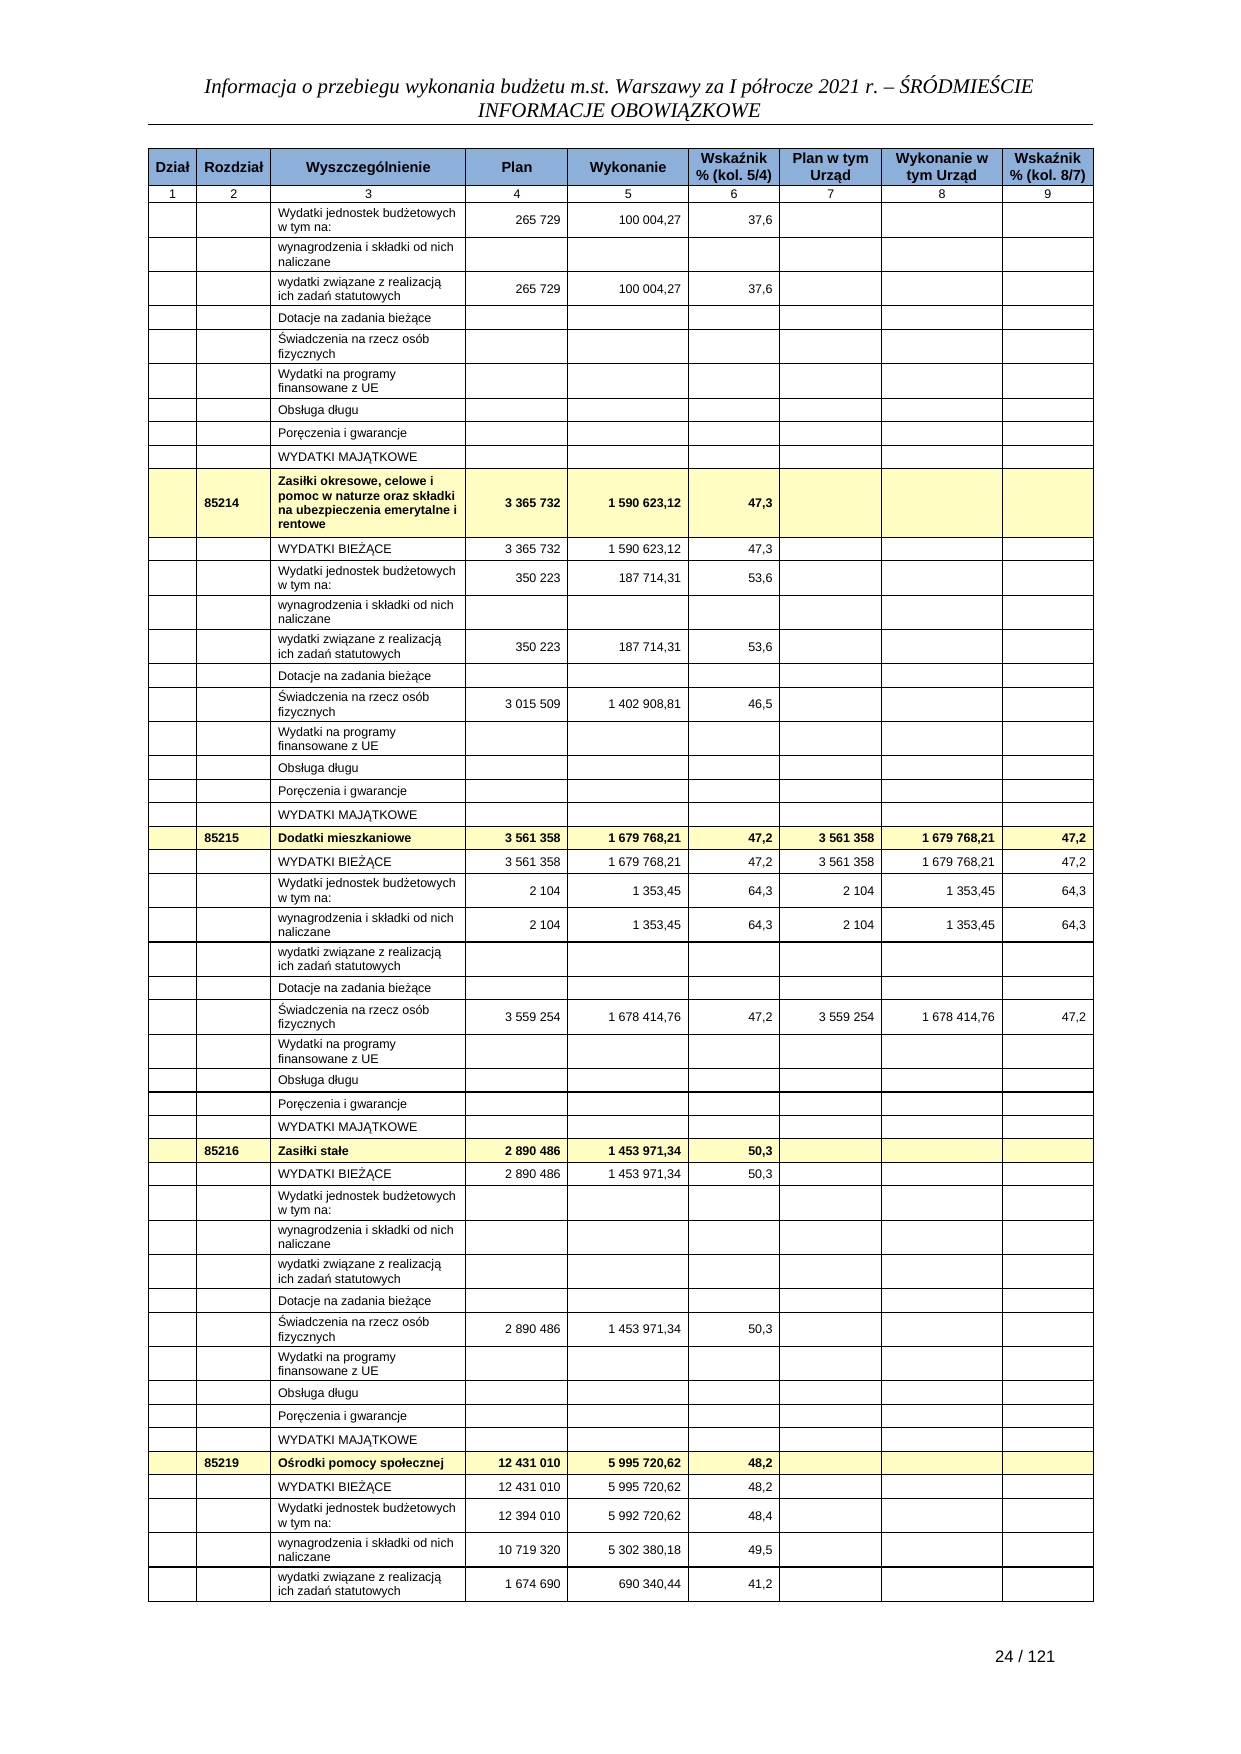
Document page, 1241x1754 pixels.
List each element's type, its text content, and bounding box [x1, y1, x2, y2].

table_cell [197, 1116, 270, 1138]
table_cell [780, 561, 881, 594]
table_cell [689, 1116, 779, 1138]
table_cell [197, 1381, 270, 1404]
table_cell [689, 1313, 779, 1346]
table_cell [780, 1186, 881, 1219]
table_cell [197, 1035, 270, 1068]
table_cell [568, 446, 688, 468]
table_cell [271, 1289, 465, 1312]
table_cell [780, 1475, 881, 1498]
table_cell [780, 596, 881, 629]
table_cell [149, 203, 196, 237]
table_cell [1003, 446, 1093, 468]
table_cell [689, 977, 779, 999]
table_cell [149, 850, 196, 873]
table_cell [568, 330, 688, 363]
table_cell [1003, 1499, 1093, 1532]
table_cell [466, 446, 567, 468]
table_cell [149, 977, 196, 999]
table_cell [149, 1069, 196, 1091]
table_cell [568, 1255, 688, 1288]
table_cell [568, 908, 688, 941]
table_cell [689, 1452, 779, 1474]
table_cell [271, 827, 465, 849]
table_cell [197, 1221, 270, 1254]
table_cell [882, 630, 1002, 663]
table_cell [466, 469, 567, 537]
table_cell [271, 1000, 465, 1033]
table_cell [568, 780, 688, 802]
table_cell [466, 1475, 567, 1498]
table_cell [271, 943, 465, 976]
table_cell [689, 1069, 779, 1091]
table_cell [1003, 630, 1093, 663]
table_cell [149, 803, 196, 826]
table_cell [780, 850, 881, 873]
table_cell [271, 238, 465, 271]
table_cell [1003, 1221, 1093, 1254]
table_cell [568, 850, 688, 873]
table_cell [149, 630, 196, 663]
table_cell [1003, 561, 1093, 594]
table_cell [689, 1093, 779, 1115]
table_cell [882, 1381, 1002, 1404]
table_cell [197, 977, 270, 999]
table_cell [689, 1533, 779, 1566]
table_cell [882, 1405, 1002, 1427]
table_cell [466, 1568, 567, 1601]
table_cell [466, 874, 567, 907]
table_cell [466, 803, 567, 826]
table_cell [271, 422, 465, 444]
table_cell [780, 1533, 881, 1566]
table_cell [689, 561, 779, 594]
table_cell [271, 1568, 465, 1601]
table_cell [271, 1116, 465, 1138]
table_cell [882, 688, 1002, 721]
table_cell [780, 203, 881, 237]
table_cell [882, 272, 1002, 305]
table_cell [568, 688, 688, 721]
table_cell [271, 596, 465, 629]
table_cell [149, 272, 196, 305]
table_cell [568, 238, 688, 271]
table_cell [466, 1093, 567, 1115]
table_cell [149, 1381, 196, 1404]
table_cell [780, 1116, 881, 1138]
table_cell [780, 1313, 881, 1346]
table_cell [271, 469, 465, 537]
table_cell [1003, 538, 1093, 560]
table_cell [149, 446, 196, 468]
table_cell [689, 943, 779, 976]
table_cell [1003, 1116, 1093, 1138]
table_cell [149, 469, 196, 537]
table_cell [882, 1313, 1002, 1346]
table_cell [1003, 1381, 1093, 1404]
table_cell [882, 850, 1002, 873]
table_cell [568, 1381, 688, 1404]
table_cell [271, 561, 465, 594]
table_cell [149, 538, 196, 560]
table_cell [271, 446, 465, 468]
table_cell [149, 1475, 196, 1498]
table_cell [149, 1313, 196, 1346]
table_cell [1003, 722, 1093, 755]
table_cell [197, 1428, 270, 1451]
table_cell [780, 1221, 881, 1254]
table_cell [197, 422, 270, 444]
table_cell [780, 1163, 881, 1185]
table_cell 9 [1003, 186, 1093, 202]
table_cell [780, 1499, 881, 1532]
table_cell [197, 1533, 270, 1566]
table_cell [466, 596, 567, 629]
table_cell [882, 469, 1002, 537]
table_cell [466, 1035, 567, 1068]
table_header Wyszczególnienie [271, 149, 465, 185]
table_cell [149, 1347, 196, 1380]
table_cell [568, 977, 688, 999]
table_header Wykonanie [568, 149, 688, 185]
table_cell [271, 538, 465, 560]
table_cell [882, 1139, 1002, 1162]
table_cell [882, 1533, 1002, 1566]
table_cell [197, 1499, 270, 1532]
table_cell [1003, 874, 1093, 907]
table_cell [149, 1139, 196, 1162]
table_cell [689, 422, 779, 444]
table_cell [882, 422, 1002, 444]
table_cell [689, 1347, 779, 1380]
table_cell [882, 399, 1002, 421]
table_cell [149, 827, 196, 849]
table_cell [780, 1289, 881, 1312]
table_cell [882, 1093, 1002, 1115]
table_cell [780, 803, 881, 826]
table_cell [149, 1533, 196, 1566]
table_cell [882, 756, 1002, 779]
table_header Plan w tym Urząd [780, 149, 881, 185]
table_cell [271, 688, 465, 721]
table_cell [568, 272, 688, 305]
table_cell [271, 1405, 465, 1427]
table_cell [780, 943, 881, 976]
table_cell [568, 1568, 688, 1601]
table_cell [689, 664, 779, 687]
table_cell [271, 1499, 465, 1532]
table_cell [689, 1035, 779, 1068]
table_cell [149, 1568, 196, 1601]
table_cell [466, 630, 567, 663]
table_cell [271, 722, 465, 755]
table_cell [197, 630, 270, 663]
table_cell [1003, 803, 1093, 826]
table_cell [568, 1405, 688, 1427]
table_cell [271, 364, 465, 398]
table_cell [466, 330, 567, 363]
table_cell 2 [197, 186, 270, 202]
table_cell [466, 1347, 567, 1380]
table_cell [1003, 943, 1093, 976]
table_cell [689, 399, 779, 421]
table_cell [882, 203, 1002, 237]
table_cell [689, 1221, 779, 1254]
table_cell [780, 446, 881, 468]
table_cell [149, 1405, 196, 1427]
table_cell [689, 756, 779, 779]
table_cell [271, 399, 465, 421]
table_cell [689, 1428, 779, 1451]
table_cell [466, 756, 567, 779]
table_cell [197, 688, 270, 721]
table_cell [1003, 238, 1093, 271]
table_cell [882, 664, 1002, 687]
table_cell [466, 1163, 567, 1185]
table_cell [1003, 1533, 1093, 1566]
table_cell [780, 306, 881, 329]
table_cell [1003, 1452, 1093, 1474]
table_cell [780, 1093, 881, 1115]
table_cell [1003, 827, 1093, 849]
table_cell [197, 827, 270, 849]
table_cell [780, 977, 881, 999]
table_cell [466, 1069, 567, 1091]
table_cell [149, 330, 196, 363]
table_header Rozdział [197, 149, 270, 185]
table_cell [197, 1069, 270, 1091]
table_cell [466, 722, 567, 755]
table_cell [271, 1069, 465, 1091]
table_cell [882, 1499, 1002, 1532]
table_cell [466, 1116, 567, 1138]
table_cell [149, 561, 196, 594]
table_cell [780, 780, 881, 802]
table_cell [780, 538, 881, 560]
table_header Dział [149, 149, 196, 185]
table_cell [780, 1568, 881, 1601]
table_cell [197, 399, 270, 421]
table_cell 7 [780, 186, 881, 202]
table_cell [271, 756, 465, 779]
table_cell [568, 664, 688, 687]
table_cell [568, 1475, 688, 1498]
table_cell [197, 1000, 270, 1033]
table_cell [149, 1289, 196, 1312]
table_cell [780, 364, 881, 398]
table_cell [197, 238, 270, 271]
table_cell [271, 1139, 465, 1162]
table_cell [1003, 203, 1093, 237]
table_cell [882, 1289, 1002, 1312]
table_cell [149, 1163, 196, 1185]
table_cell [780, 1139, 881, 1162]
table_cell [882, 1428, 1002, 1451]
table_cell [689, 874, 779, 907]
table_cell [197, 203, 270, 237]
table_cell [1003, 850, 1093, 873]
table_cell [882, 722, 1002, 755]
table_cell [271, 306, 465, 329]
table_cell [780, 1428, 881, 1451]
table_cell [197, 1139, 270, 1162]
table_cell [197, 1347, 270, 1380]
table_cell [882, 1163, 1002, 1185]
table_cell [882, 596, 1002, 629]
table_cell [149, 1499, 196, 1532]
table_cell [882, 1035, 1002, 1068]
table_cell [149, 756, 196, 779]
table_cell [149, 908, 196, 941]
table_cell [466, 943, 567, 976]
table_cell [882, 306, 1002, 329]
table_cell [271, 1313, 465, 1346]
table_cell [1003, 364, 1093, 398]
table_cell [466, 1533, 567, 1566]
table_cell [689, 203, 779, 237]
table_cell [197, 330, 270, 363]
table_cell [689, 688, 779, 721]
table_cell 3 [271, 186, 465, 202]
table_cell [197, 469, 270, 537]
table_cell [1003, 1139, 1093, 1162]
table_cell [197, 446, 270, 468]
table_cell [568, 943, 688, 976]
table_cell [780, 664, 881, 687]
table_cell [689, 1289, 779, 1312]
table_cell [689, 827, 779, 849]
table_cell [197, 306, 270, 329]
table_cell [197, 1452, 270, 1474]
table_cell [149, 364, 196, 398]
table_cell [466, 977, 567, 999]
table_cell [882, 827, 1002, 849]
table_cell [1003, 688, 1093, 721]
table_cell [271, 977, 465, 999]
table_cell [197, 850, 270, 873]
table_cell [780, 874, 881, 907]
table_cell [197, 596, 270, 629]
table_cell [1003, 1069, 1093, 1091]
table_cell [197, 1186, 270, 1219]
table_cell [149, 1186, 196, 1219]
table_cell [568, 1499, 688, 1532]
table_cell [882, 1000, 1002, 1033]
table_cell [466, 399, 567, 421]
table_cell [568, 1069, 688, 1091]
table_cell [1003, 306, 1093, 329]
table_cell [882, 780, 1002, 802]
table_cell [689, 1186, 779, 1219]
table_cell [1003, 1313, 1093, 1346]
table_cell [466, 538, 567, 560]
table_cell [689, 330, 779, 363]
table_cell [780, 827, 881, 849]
table_header Wskaźnik % (kol. 8/7) [1003, 149, 1093, 185]
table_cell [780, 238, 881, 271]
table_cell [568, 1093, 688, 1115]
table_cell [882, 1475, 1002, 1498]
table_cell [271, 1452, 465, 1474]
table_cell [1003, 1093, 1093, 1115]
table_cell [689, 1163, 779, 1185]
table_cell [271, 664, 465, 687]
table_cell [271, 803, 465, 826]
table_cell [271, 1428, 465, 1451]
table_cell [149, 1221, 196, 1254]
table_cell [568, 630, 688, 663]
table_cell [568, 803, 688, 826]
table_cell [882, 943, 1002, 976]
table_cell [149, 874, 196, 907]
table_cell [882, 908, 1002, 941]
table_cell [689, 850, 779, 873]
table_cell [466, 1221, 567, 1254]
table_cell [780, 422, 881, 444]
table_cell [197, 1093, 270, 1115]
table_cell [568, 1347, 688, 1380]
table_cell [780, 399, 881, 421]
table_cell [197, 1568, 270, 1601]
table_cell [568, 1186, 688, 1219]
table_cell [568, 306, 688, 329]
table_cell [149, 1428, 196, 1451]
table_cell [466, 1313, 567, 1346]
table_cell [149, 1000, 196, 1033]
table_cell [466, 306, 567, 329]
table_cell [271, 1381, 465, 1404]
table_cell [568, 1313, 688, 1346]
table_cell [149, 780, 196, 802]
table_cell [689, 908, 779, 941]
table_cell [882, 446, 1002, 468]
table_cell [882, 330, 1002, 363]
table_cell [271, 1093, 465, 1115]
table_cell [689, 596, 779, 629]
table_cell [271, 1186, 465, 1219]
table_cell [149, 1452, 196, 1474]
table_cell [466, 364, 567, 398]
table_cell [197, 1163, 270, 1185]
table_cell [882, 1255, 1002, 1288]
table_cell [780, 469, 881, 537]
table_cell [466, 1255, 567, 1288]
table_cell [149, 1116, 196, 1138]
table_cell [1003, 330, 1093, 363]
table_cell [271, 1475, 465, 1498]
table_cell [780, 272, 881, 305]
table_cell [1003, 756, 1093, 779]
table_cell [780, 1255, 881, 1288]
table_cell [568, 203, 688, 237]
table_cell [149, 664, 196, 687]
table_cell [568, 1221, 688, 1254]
table_cell 6 [689, 186, 779, 202]
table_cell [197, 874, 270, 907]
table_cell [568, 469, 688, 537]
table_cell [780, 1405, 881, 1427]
table_header Wskaźnik % (kol. 5/4) [689, 149, 779, 185]
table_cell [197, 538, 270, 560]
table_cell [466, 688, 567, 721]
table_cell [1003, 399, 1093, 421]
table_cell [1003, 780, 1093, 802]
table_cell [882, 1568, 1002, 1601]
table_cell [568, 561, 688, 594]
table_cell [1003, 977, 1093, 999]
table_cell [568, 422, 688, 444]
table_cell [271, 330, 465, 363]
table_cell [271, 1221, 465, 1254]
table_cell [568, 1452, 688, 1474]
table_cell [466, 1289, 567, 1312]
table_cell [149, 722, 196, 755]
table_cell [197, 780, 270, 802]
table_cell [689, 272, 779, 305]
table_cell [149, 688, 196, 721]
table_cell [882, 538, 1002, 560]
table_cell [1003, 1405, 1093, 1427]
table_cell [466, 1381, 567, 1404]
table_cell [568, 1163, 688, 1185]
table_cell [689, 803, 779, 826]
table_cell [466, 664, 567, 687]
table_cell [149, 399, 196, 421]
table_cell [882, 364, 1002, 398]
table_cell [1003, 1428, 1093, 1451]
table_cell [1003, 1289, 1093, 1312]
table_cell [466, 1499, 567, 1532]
table_cell 1 [149, 186, 196, 202]
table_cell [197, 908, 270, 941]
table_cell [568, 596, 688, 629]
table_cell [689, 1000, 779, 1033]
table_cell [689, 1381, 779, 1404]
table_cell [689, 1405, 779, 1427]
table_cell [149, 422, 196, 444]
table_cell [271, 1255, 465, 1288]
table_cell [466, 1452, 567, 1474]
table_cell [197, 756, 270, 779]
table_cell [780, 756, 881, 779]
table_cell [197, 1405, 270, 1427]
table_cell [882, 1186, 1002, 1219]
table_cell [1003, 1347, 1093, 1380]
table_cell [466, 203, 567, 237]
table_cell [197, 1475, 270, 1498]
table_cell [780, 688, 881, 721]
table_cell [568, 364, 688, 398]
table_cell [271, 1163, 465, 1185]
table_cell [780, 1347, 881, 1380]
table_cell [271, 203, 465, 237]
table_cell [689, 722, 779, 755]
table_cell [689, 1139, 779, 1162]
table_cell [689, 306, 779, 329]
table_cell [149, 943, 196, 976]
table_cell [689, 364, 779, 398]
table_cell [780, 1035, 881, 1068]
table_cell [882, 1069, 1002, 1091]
table_cell 8 [882, 186, 1002, 202]
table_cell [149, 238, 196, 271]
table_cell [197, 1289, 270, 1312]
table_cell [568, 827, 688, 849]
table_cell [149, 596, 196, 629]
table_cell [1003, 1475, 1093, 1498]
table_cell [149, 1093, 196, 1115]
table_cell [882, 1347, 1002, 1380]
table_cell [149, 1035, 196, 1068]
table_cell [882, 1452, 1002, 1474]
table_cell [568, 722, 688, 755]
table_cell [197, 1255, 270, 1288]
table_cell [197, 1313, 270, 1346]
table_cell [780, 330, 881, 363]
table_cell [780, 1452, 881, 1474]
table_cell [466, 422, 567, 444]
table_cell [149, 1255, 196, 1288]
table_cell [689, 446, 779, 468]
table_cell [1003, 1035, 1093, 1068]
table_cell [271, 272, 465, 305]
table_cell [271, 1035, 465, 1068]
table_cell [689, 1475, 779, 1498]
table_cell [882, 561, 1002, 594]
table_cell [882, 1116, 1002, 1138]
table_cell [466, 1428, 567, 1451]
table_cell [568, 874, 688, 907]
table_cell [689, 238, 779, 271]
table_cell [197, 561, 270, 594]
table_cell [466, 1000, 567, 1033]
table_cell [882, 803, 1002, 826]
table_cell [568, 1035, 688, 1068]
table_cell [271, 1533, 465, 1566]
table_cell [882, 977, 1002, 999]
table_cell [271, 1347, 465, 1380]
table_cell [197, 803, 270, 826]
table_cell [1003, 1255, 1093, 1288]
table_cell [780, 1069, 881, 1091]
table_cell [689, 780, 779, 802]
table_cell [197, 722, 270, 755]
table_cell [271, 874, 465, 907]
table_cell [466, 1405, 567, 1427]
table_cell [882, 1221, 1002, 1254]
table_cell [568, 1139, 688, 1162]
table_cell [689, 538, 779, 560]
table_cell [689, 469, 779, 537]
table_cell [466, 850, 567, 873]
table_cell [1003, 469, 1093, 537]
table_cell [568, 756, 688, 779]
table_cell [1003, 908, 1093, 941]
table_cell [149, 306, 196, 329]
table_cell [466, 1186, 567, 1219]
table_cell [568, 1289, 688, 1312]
table_header Plan [466, 149, 567, 185]
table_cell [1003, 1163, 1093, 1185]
table_cell 5 [568, 186, 688, 202]
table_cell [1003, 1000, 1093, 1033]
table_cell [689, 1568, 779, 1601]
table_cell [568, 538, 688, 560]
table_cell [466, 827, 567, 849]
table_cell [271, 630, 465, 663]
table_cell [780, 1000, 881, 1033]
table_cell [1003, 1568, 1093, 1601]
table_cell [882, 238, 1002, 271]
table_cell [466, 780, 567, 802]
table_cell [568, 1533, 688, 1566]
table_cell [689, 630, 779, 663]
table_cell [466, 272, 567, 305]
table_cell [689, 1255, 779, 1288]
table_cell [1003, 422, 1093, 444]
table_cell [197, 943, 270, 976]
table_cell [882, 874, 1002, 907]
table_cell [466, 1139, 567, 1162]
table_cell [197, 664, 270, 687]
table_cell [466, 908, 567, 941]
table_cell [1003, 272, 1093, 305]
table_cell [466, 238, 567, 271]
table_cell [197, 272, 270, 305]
table_header Wykonanie w tym Urząd [882, 149, 1002, 185]
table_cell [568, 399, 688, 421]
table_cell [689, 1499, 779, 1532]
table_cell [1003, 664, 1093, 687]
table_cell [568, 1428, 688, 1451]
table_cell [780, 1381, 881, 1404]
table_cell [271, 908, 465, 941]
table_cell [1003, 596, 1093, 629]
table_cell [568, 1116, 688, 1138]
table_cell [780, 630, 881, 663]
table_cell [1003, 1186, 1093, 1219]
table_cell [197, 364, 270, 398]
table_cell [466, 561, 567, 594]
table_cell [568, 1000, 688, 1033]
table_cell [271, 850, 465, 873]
table_cell 4 [466, 186, 567, 202]
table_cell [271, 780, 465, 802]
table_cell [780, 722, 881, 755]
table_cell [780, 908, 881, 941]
